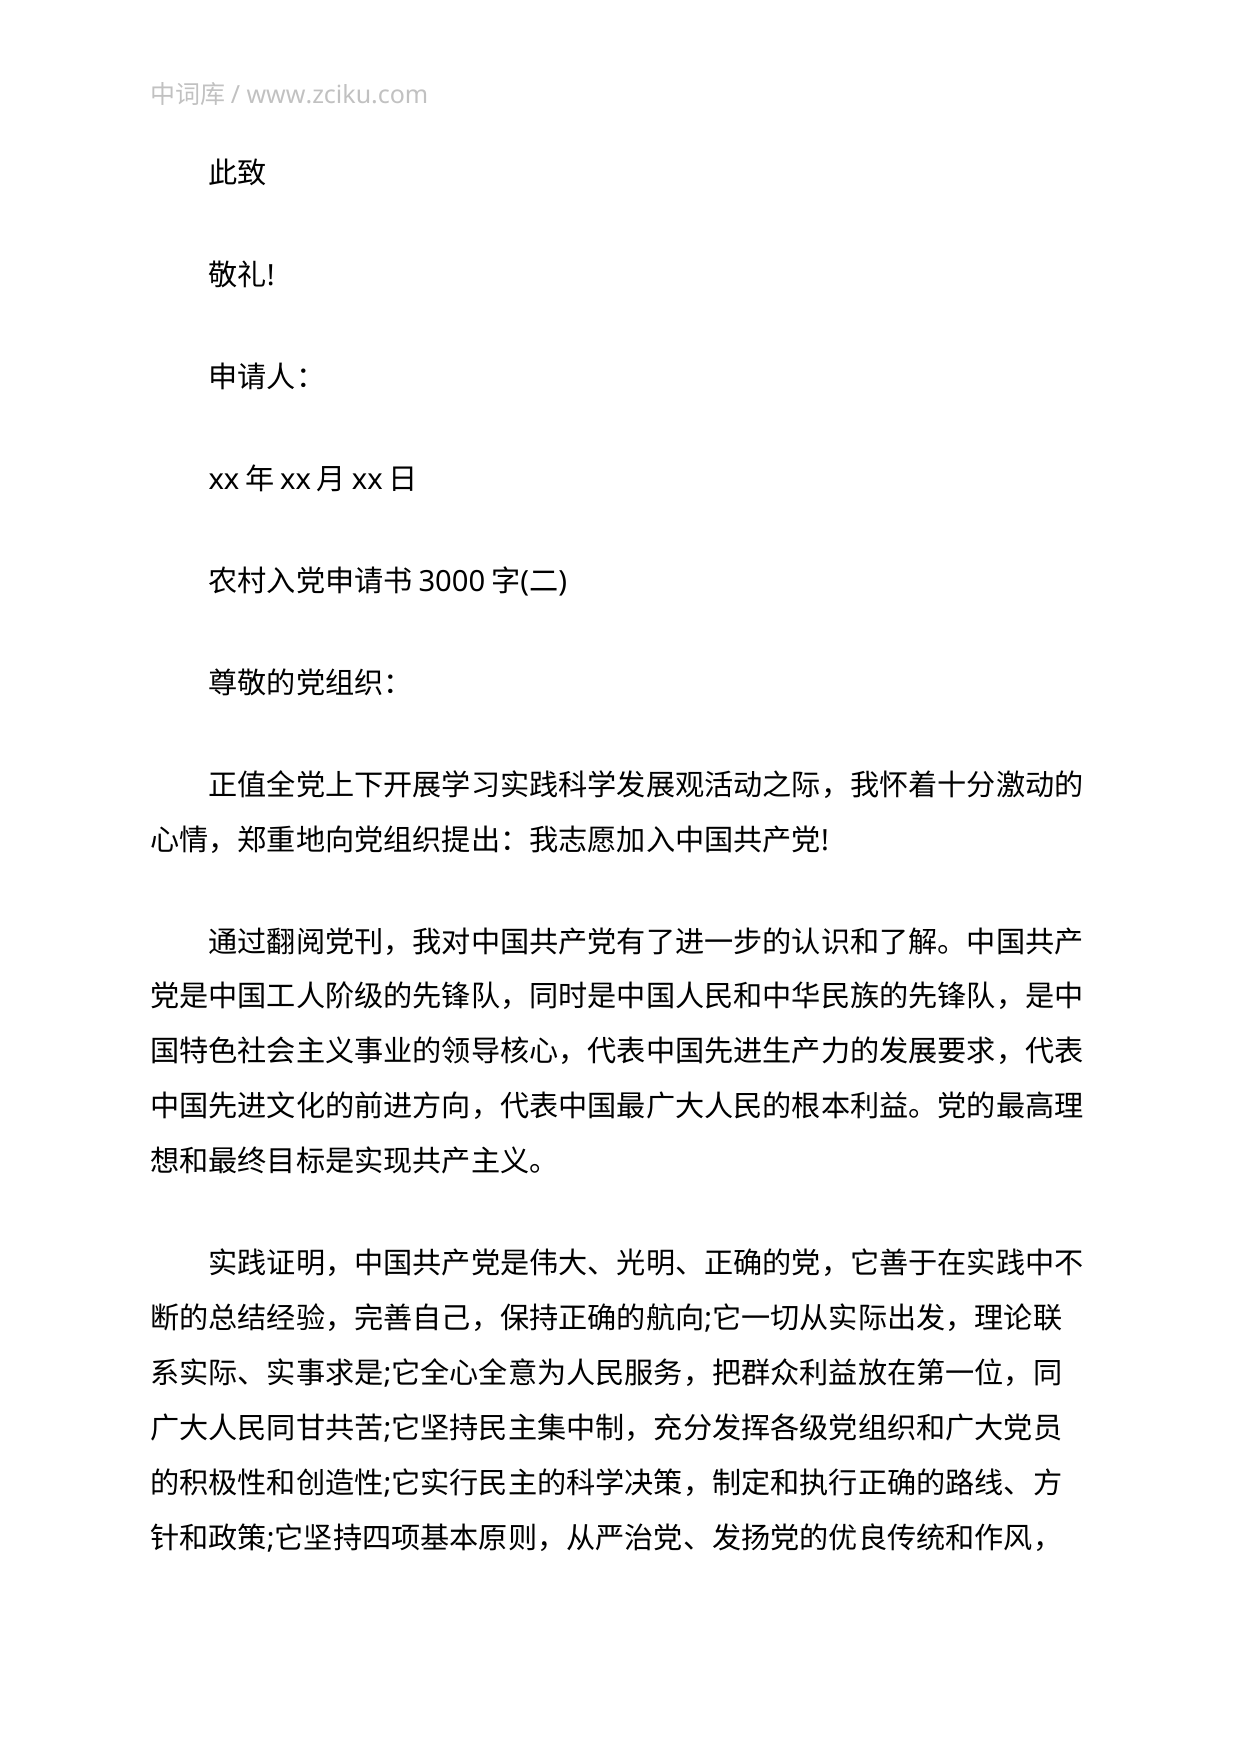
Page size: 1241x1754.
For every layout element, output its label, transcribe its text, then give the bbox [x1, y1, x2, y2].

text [150, 1239, 1090, 1557]
text xx年xx月xx日 [150, 456, 1090, 498]
text 申请人： [150, 354, 1090, 396]
text 敬礼! [150, 252, 1090, 294]
text 尊敬的党组织： [150, 659, 1090, 702]
text 正值全党上下开展学习实践科学发展观活动之际，我怀着十分激动的心情，郑重地向党组织提出：我志愿加入中国共产党! [150, 761, 1090, 858]
text 此致 [150, 150, 1090, 192]
text 农村入党申请书3000字(二) [150, 557, 1090, 600]
text 通过翻阅党刊，我对中国共产党有了进一步的认识和了解。中国共产党是中国工人阶级的先锋队，同时是中国人民和中华民族的先锋队，是中国特色社会主义事业的领导核心，代表中国先进生产力的发展要求，代表中国先进文化的前进方向，代表中国最广大人民的根本利益。党的最高理想和最终目标是实现共产主义。 [150, 918, 1090, 1180]
